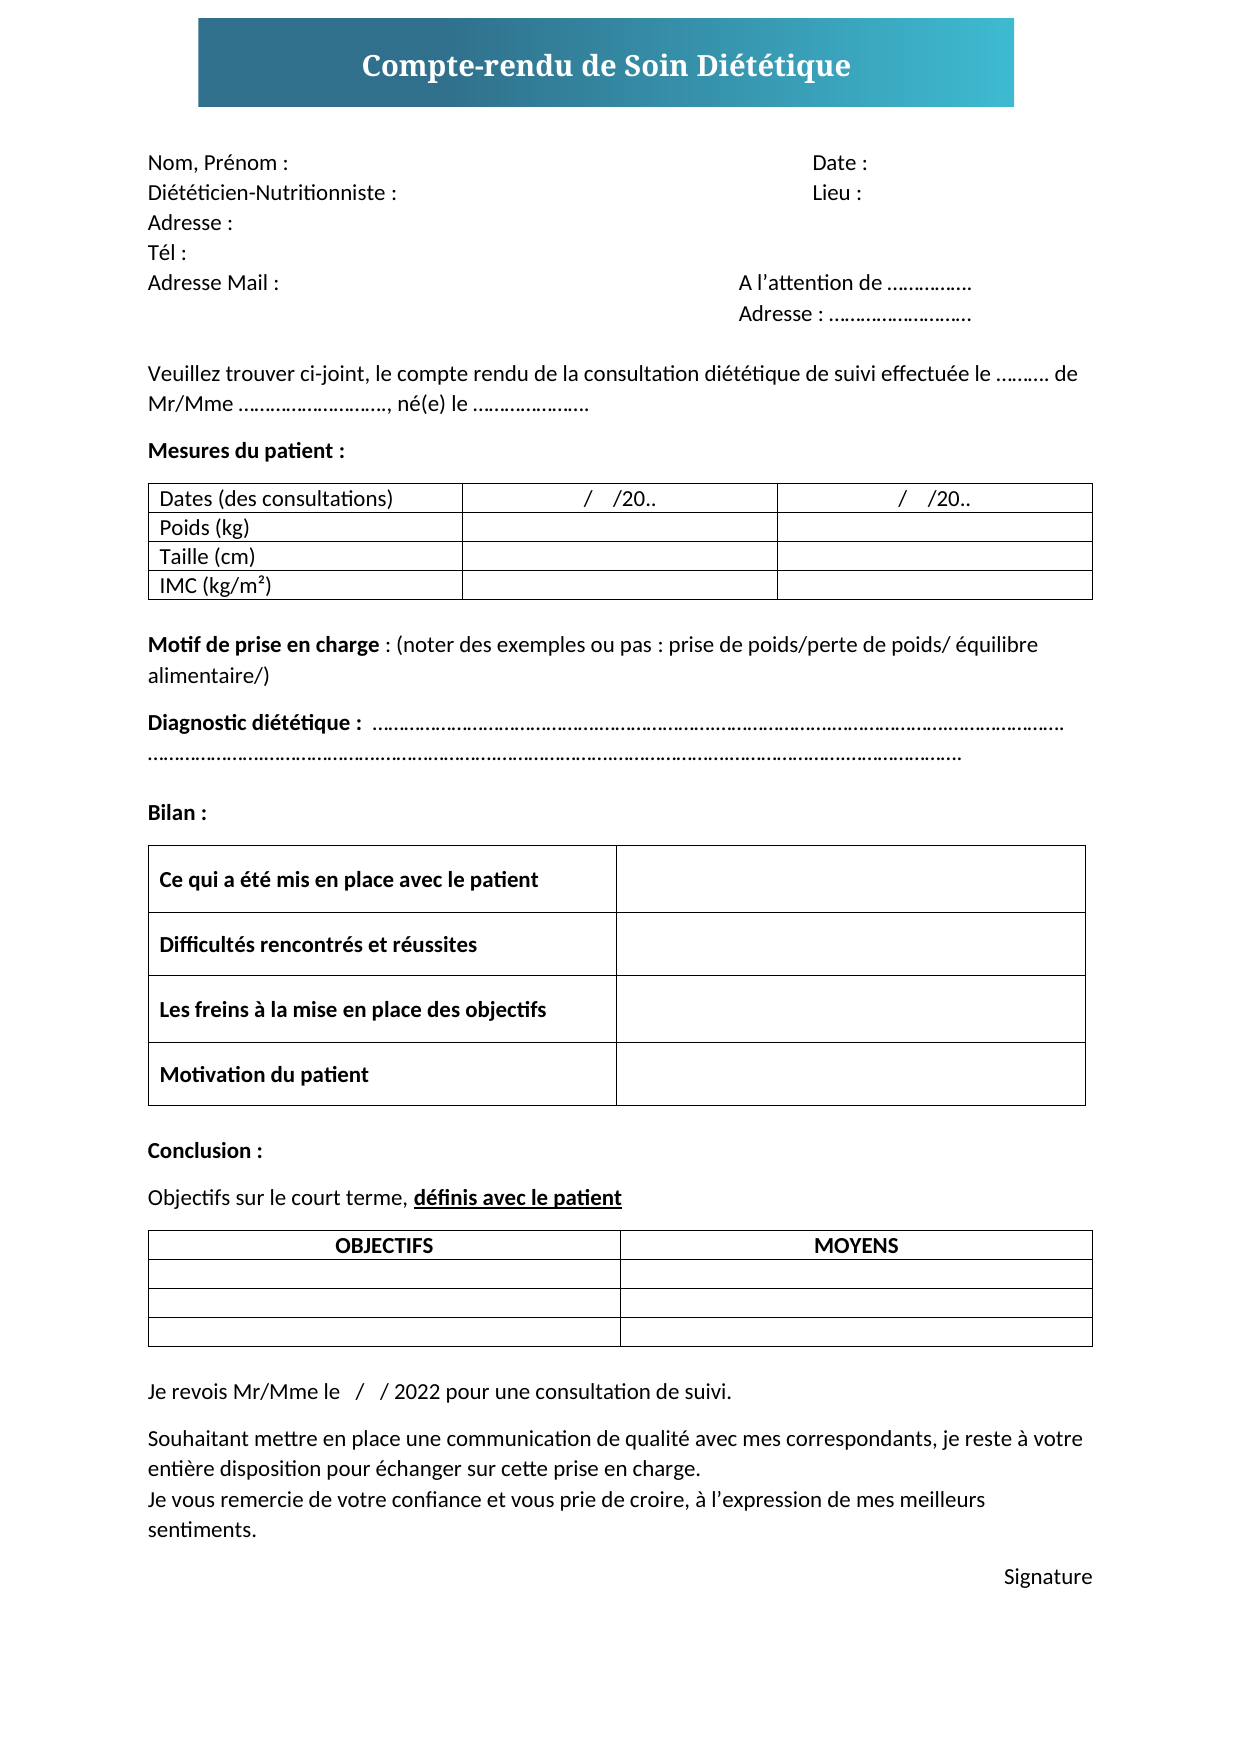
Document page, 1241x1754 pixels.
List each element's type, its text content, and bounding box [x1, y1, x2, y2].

table_cell [617, 913, 1085, 975]
text Bilan : [148, 798, 1093, 826]
table_header / /20.. [463, 484, 777, 512]
text Nom, Prénom : Date : Diététicien-Nutritionniste : Lieu : Adresse : Tél : Adresse Mail : A l’attention de ……………. Adresse : ……………………… Veuillez trouver ci-joint, le compte rendu de la consultation diététique de suivi effectuée le ………. de Mr/Mme ………………………., né(e) le …………………. [148, 148, 1122, 417]
text ………………….………………….………………….………………….………………….………………….…………………. [148, 738, 1122, 796]
table_cell Les freins à la mise en place des objectifs [149, 976, 616, 1042]
table_cell [617, 1043, 1085, 1105]
table_cell [778, 571, 1092, 599]
table_cell Poids (kg) [149, 513, 462, 541]
table_cell [621, 1289, 1092, 1317]
text Objectifs sur le court terme, définis avec le patient [148, 1183, 1093, 1211]
table_cell Motivation du patient [149, 1043, 616, 1105]
table_header [617, 846, 1085, 912]
text Diagnostic diététique : …………………………………….………………….………………….………………….…………………. [148, 708, 1122, 736]
text Souhaitant mettre en place une communication de qualité avec mes correspondants, je reste à votre entière disposition pour échanger sur cette prise en charge. Je vous remercie de votre confiance et vous prie de croire, à l’expression de mes meilleurs sentiments. [148, 1424, 1093, 1543]
table_cell [621, 1318, 1092, 1346]
table_header OBJECTIFS [149, 1231, 620, 1259]
table_cell Difficultés rencontrés et réussites [149, 913, 616, 975]
table_cell [149, 1318, 620, 1346]
text Signature [148, 1562, 1093, 1590]
table_cell IMC (kg/m²) [149, 571, 462, 599]
text Motif de prise en charge : (noter des exemples ou pas : prise de poids/perte de poids/ équilibre alimentaire/) [148, 600, 1093, 689]
table_cell [463, 571, 777, 599]
table_cell [621, 1260, 1092, 1288]
table_header MOYENS [621, 1231, 1092, 1259]
table_cell Taille (cm) [149, 542, 462, 570]
table_cell [617, 976, 1085, 1042]
table_cell [463, 513, 777, 541]
table_cell [778, 542, 1092, 570]
text Je revois Mr/Mme le / / 2022 pour une consultation de suivi. [148, 1347, 1093, 1405]
table_cell [149, 1260, 620, 1288]
text Conclusion : [148, 1106, 1093, 1164]
table_cell [778, 513, 1092, 541]
table_cell [463, 542, 777, 570]
table_cell [149, 1289, 620, 1317]
text Mesures du patient : [148, 436, 1093, 464]
table_header Ce qui a été mis en place avec le patient [149, 846, 616, 912]
table_header / /20.. [778, 484, 1092, 512]
table_header Dates (des consultations) [149, 484, 462, 512]
